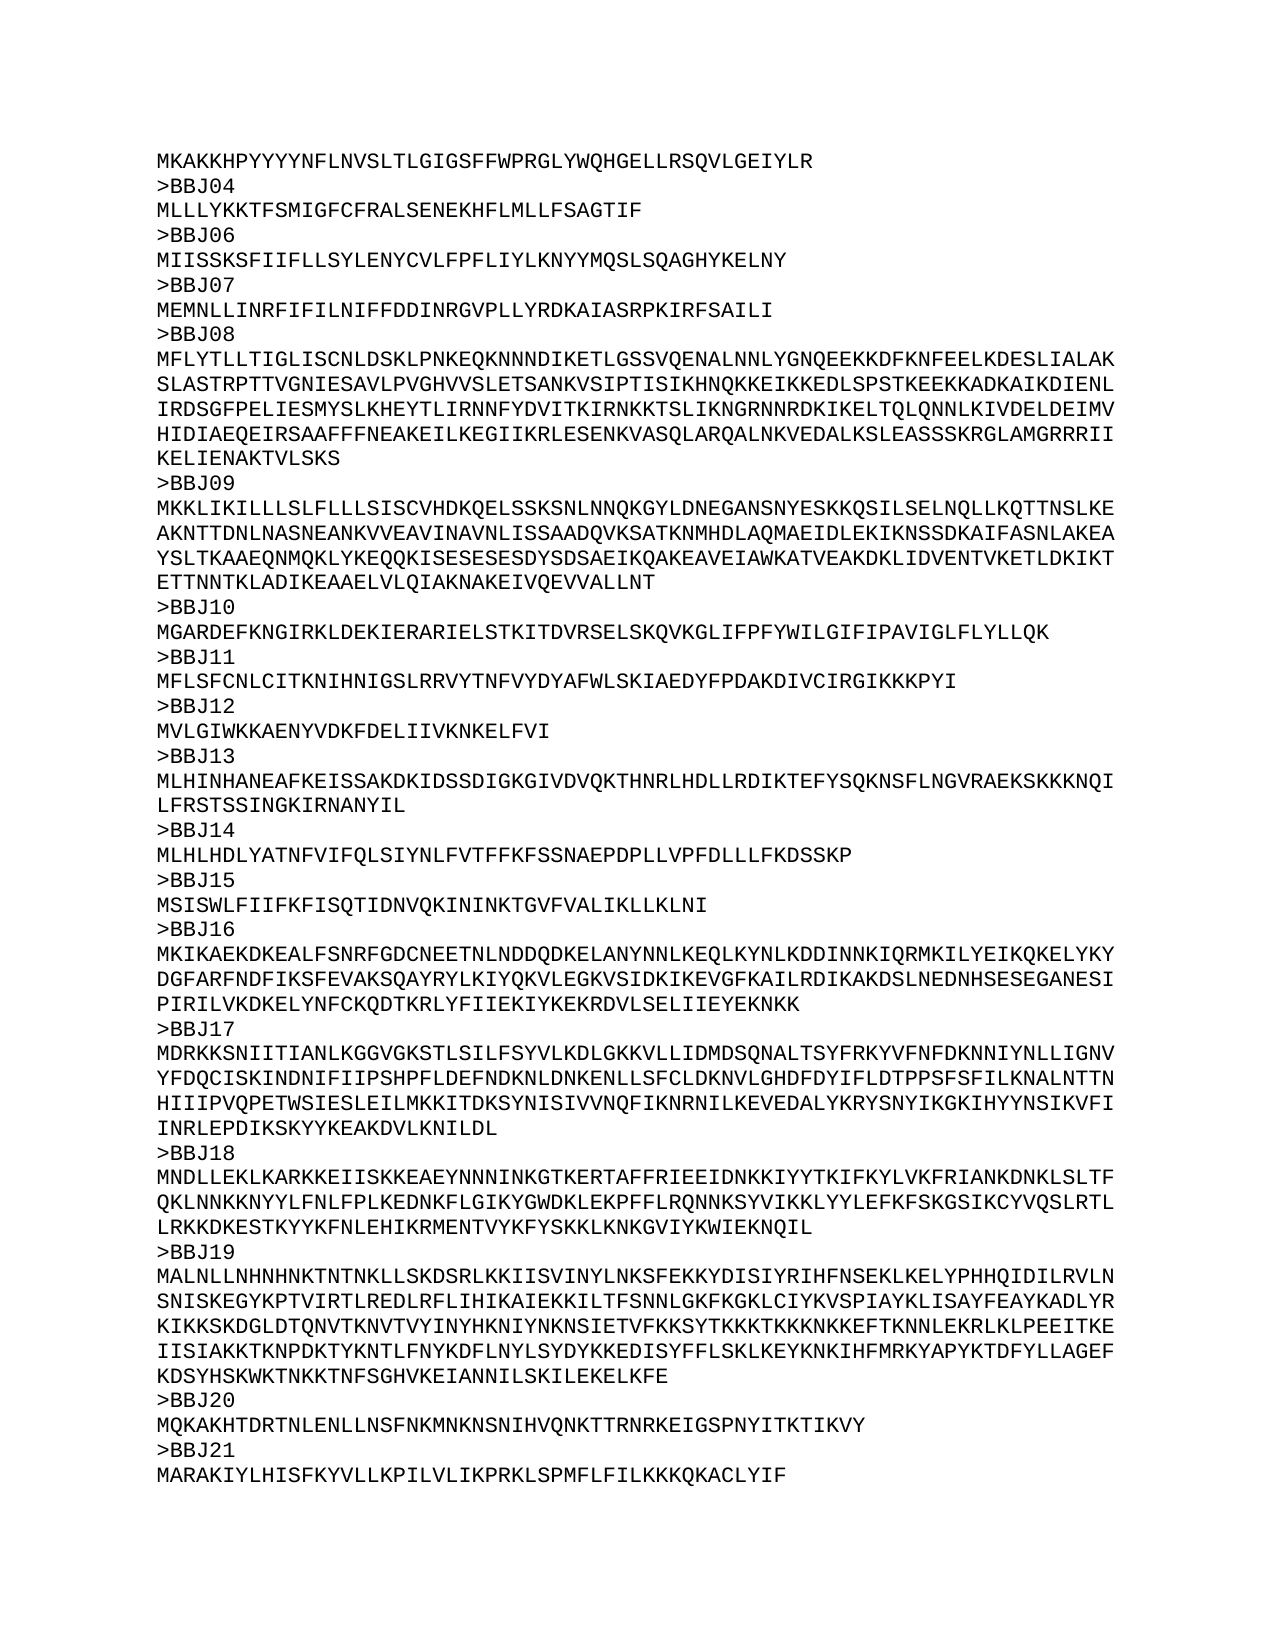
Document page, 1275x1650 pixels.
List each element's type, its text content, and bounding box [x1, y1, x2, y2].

text >BBJ08 [156, 323, 1118, 348]
text MKAKKHPYYYYNFLNVSLTLGIGSFFWPRGLYWQHGELLRSQVLGEIYLR [156, 150, 1118, 175]
text MKKLIKILLLSLFLLLSISCVHDKQELSSKSNLNNQKGYLDNEGANSNYESKKQSILSELNQLLKQTTNSLKEAKNTTDNLNASNEANKVVEAVINAVNLISSAADQVKSATKNMHDLAQMAEIDLEKIKNSSDKAIFASNLAKEAYSLTKAAEQNMQKLYKEQQKISESESESDYSDSAEIKQAKEAVEIAWKATVEAKDKLIDVENTVKETLDKIKTETTNNTKLADIKEAAELVLQIAKNAKEIVQEVVALLNT [156, 497, 1118, 596]
text >BBJ19 [156, 1241, 1118, 1266]
text >BBJ20 [156, 1389, 1118, 1414]
text >BBJ16 [156, 918, 1118, 943]
text >BBJ17 [156, 1018, 1118, 1042]
text MFLSFCNLCITKNIHNIGSLRRVYTNFVYDYAFWLSKIAEDYFPDAKDIVCIRGIKKKPYI [156, 671, 1118, 695]
text >BBJ18 [156, 1142, 1118, 1166]
text >BBJ15 [156, 869, 1118, 894]
text MDRKKSNIITIANLKGGVGKSTLSILFSYVLKDLGKKVLLIDMDSQNALTSYFRKYVFNFDKNNIYNLLIGNVYFDQCISKINDNIFIIPSHPFLDEFNDKNLDNKENLLSFCLDKNVLGHDFDYIFLDTPPSFSFILKNALNTTNHIIIPVQPETWSIESLEILMKKITDKSYNISIVVNQFIKNRNILKEVEDALYKRYSNYIKGKIHYYNSIKVFIINRLEPDIKSKYYKEAKDVLKNILDL [156, 1042, 1118, 1142]
text MFLYTLLTIGLISCNLDSKLPNKEQKNNNDIKETLGSSVQENALNNLYGNQEEKKDFKNFEELKDESLIALAKSLASTRPTTVGNIESAVLPVGHVVSLETSANKVSIPTISIKHNQKKEIKKEDLSPSTKEEKKADKAIKDIENLIRDSGFPELIESMYSLKHEYTLIRNNFYDVITKIRNKKTSLIKNGRNNRDKIKELTQLQNNLKIVDELDEIMVHIDIAEQEIRSAAFFFNEAKEILKEGIIKRLESENKVASQLARQALNKVEDALKSLEASSSKRGLAMGRRRIIKELIENAKTVLSKS [156, 348, 1118, 472]
text >BBJ07 [156, 274, 1118, 299]
text >BBJ12 [156, 695, 1118, 720]
text >BBJ06 [156, 224, 1118, 249]
text MIISSKSFIIFLLSYLENYCVLFPFLIYLKNYYMQSLSQAGHYKELNY [156, 249, 1118, 274]
text MNDLLEKLKARKKEIISKKEAEYNNNINKGTKERTAFFRIEEIDNKKIYYTKIFKYLVKFRIANKDNKLSLTFQKLNNKKNYYLFNLFPLKEDNKFLGIKYGWDKLEKPFFLRQNNKSYVIKKLYYLEFKFSKGSIKCYVQSLRTLLRKKDKESTKYYKFNLEHIKRMENTVYKFYSKKLKNKGVIYKWIEKNQIL [156, 1166, 1118, 1241]
text >BBJ21 [156, 1439, 1118, 1464]
text MQKAKHTDRTNLENLLNSFNKMNKNSNIHVQNKTTRNRKEIGSPNYITKTIKVY [156, 1414, 1118, 1439]
text MVLGIWKKAENYVDKFDELIIVKNKELFVI [156, 720, 1118, 745]
text MLHINHANEAFKEISSAKDKIDSSDIGKGIVDVQKTHNRLHDLLRDIKTEFYSQKNSFLNGVRAEKSKKKNQILFRSTSSINGKIRNANYIL [156, 770, 1118, 819]
text >BBJ04 [156, 175, 1118, 199]
text MLHLHDLYATNFVIFQLSIYNLFVTFFKFSSNAEPDPLLVPFDLLLFKDSSKP [156, 844, 1118, 869]
text >BBJ14 [156, 819, 1118, 844]
text MKIKAEKDKEALFSNRFGDCNEETNLNDDQDKELANYNNLKEQLKYNLKDDINNKIQRMKILYEIKQKELYKYDGFARFNDFIKSFEVAKSQAYRYLKIYQKVLEGKVSIDKIKEVGFKAILRDIKAKDSLNEDNHSESEGANESIPIRILVKDKELYNFCKQDTKRLYFIIEKIYKEKRDVLSELIIEYEKNKK [156, 943, 1118, 1018]
text MALNLLNHNHNKTNTNKLLSKDSRLKKIISVINYLNKSFEKKYDISIYRIHFNSEKLKELYPHHQIDILRVLNSNISKEGYKPTVIRTLREDLRFLIHIKAIEKKILTFSNNLGKFKGKLCIYKVSPIAYKLISAYFEAYKADLYRKIKKSKDGLDTQNVTKNVTVYINYHKNIYNKNSIETVFKKSYTKKKTKKKNKKEFTKNNLEKRLKLPEEITKEIISIAKKTKNPDKTYKNTLFNYKDFLNYLSYDYKKEDISYFFLSKLKEYKNKIHFMRKYAPYKTDFYLLAGEFKDSYHSKWKTNKKTNFSGHVKEIANNILSKILEKELKFE [156, 1266, 1118, 1389]
text >BBJ11 [156, 646, 1118, 671]
text MSISWLFIIFKFISQTIDNVQKININKTGVFVALIKLLKLNI [156, 894, 1118, 918]
text MGARDEFKNGIRKLDEKIERARIELSTKITDVRSELSKQVKGLIFPFYWILGIFIPAVIGLFLYLLQK [156, 621, 1118, 646]
text >BBJ09 [156, 472, 1118, 497]
text MARAKIYLHISFKYVLLKPILVLIKPRKLSPMFLFILKKKQKACLYIF [156, 1464, 1118, 1489]
text >BBJ13 [156, 745, 1118, 770]
text >BBJ10 [156, 596, 1118, 621]
text MEMNLLINRFIFILNIFFDDINRGVPLLYRDKAIASRPKIRFSAILI [156, 299, 1118, 323]
text MLLLYKKTFSMIGFCFRALSENEKHFLMLLFSAGTIF [156, 199, 1118, 224]
